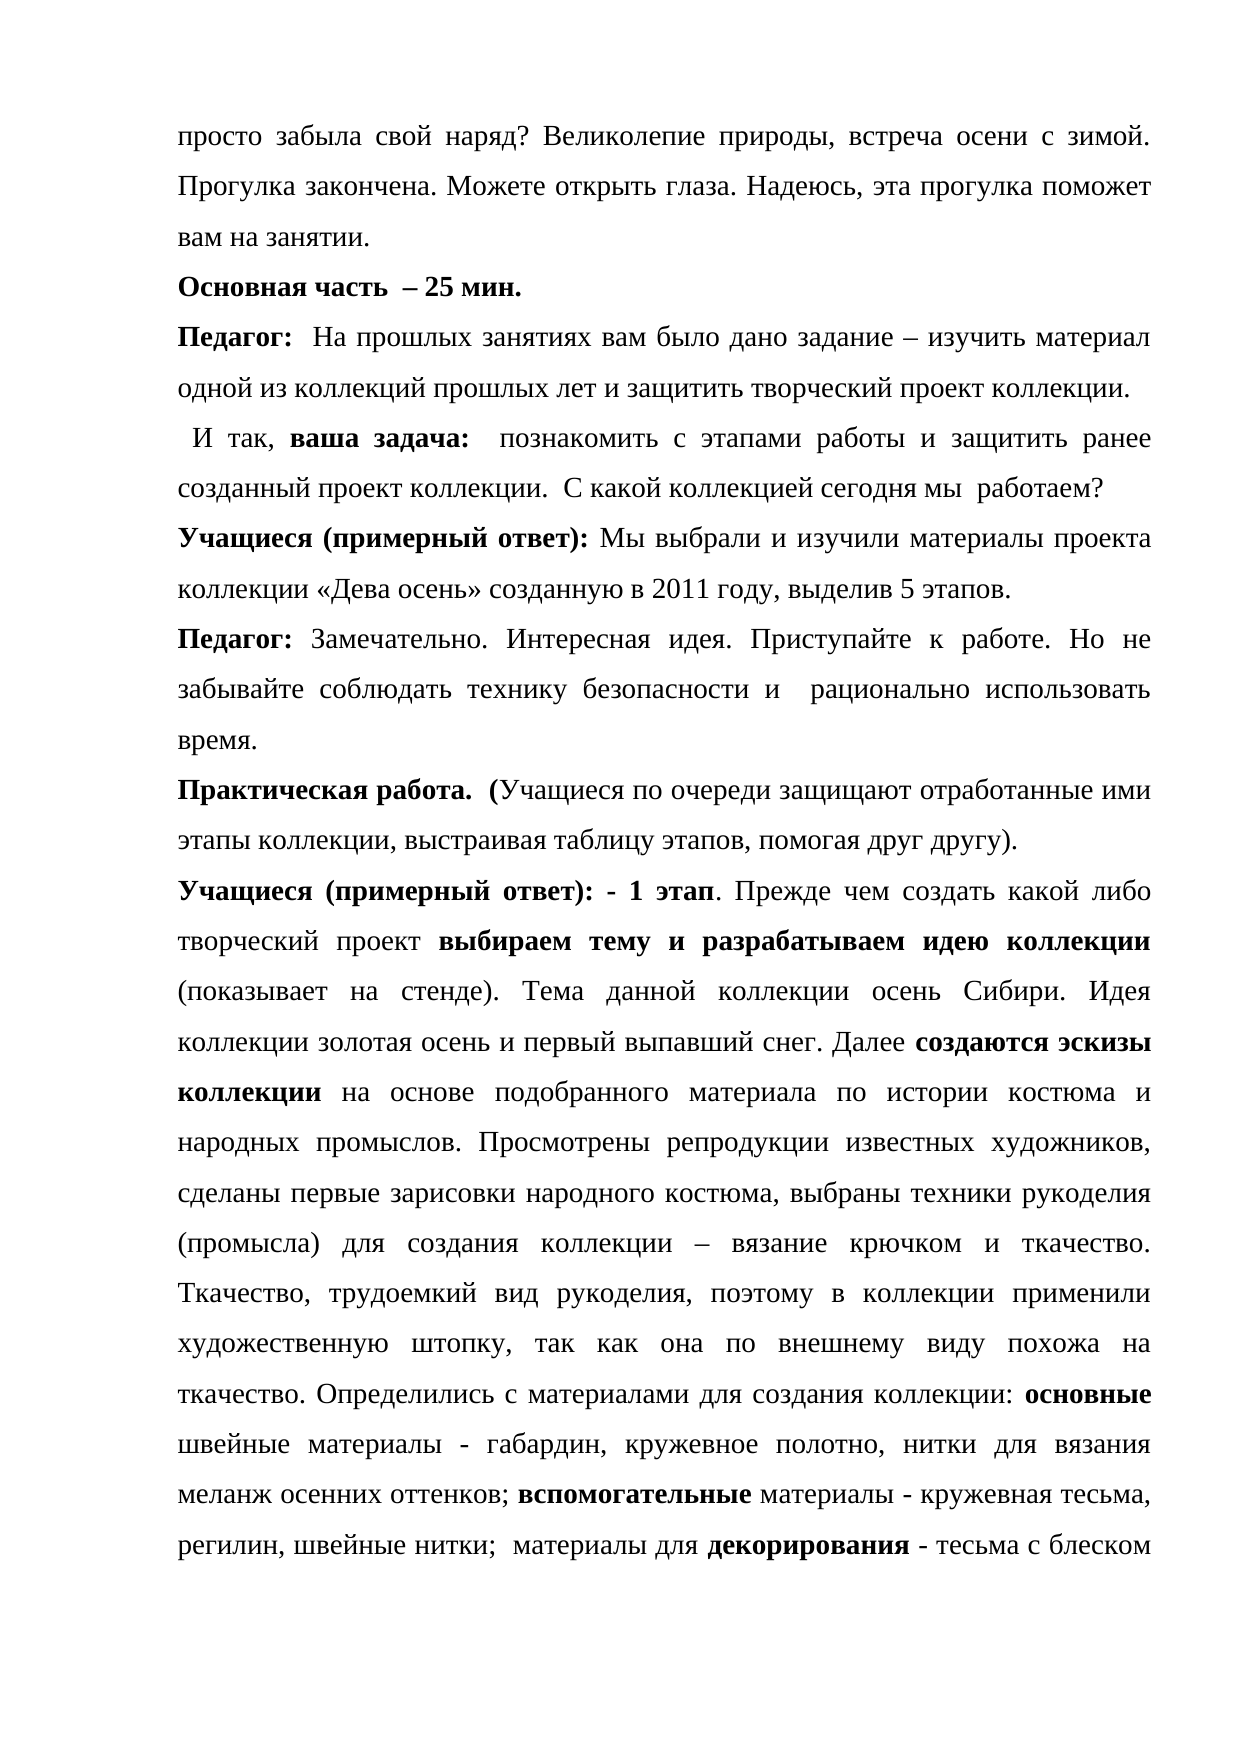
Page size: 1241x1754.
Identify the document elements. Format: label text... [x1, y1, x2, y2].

text Педагог: Замечательно. Интересная идея. Приступайте к работе. Но не забывайте соблюдать технику безопасности и рационально использовать время. [177, 621, 1152, 755]
text Педагог: На прошлых занятиях вам было дано задание – изучить материал одной из коллекций прошлых лет и защитить творческий проект коллекции. [177, 319, 1152, 403]
text И так, ваша задача: познакомить с этапами работы и защитить ранее созданный проект коллекции. С какой коллекцией сегодня мы работаем? [177, 420, 1152, 504]
text Практическая работа. (Учащиеся по очереди защищают отработанные ими этапы коллекции, выстраивая таблицу этапов, помогая друг другу). [177, 772, 1152, 856]
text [177, 873, 1152, 1560]
text Учащиеся (примерный ответ): Мы выбрали и изучили материалы проекта коллекции «Дева осень» созданную в 2011 году, выделив 5 этапов. [177, 521, 1152, 604]
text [177, 118, 1152, 252]
text Основная часть – 25 мин. [177, 269, 1152, 303]
